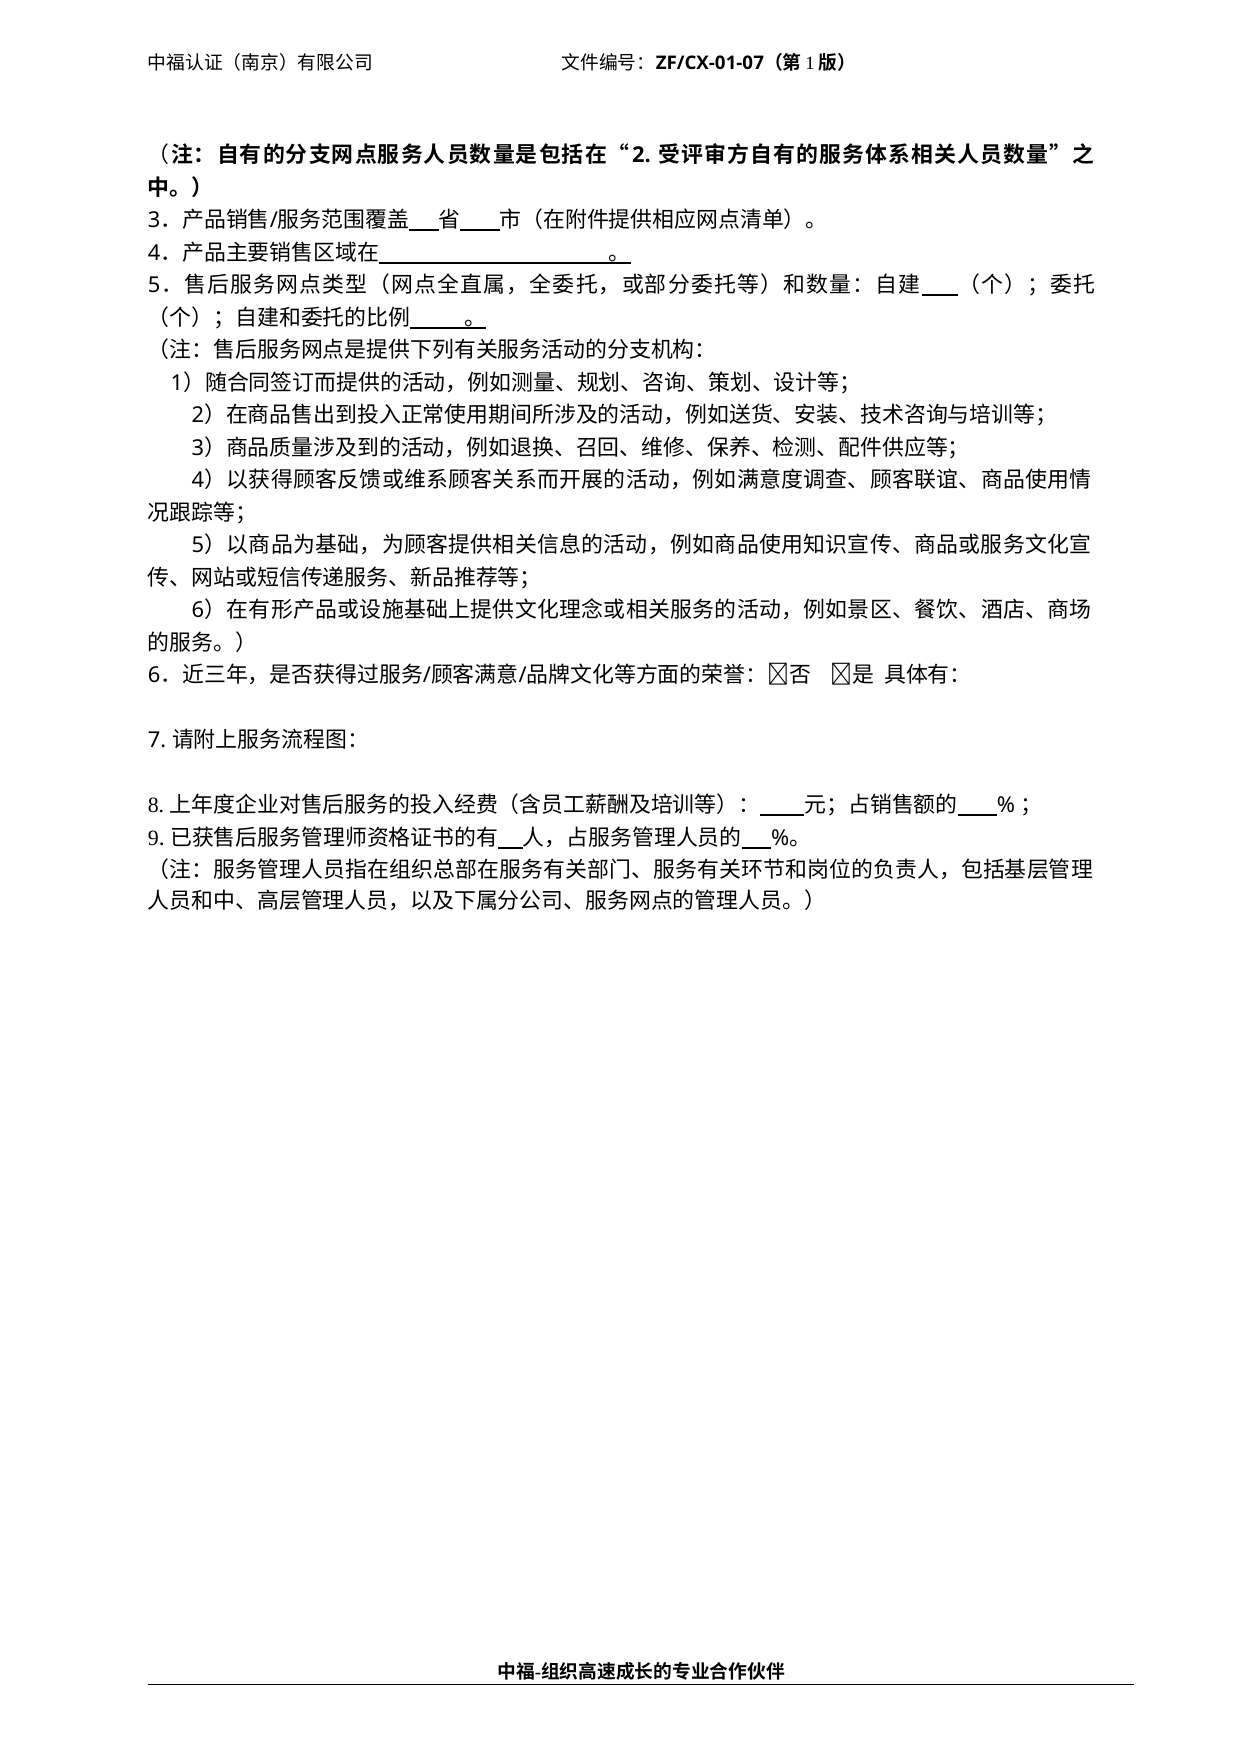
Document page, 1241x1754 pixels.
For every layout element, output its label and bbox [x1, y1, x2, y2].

table_header [136, 137, 1107, 1013]
